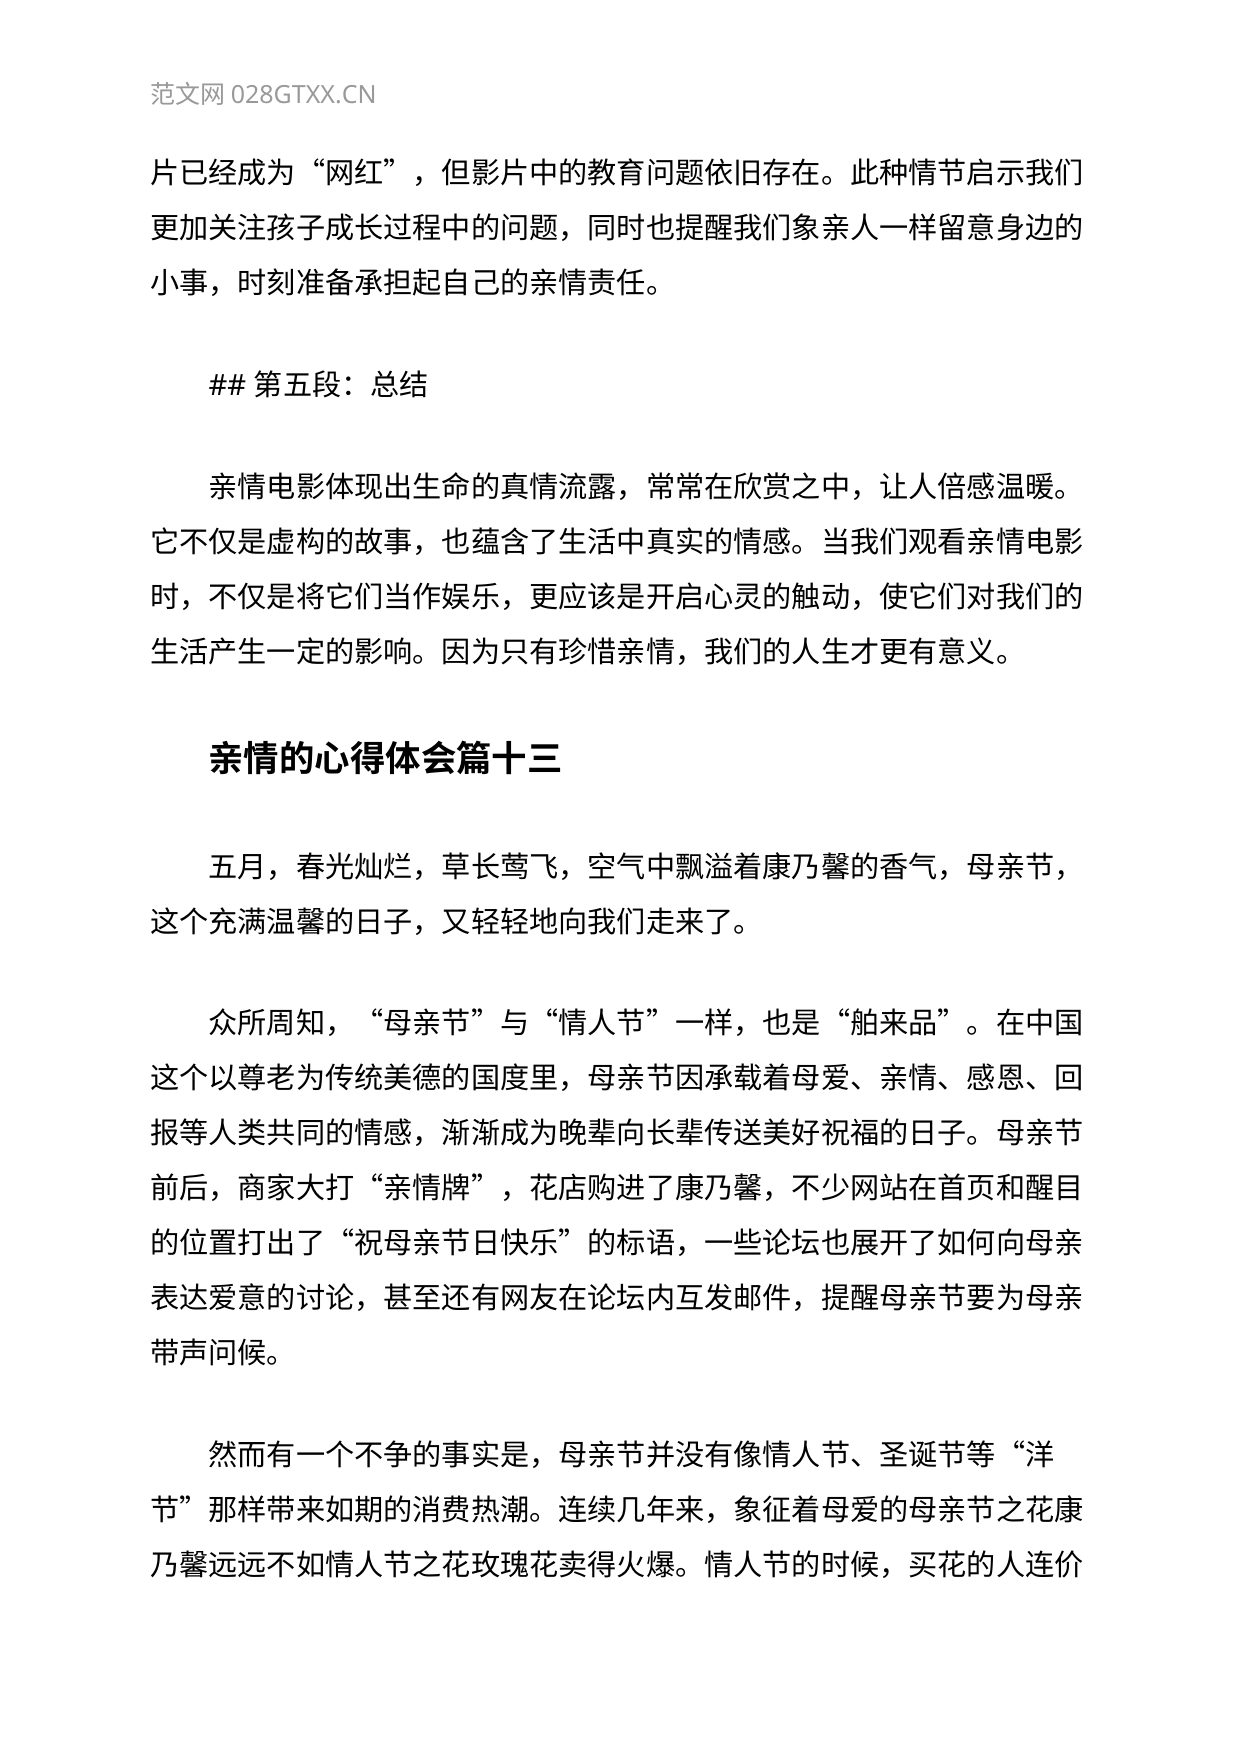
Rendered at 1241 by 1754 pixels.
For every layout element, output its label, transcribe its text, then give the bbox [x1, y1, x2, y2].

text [150, 150, 1090, 302]
text 五月，春光灿烂，草长莺飞，空气中飘溢着康乃馨的香气，母亲节，这个充满温馨的日子，又轻轻地向我们走来了。 [150, 843, 1090, 941]
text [150, 1431, 1090, 1583]
text 亲情电影体现出生命的真情流露，常常在欣赏之中，让人倍感温暖。它不仅是虚构的故事，也蕴含了生活中真实的情感。当我们观看亲情电影时，不仅是将它们当作娱乐，更应该是开启心灵的触动，使它们对我们的生活产生一定的影响。因为只有珍惜亲情，我们的人生才更有意义。 [150, 463, 1090, 671]
text 亲情的心得体会篇十三 [150, 730, 1090, 781]
text 众所周知，“母亲节”与“情人节”一样，也是“舶来品”。在中国这个以尊老为传统美德的国度里，母亲节因承载着母爱、亲情、感恩、回报等人类共同的情感，渐渐成为晚辈向长辈传送美好祝福的日子。母亲节前后，商家大打“亲情牌”，花店购进了康乃馨，不少网站在首页和醒目的位置打出了“祝母亲节日快乐”的标语，一些论坛也展开了如何向母亲表达爱意的讨论，甚至还有网友在论坛内互发邮件，提醒母亲节要为母亲带声问候。 [150, 1000, 1090, 1372]
text ## 第五段：总结 [150, 362, 1090, 404]
